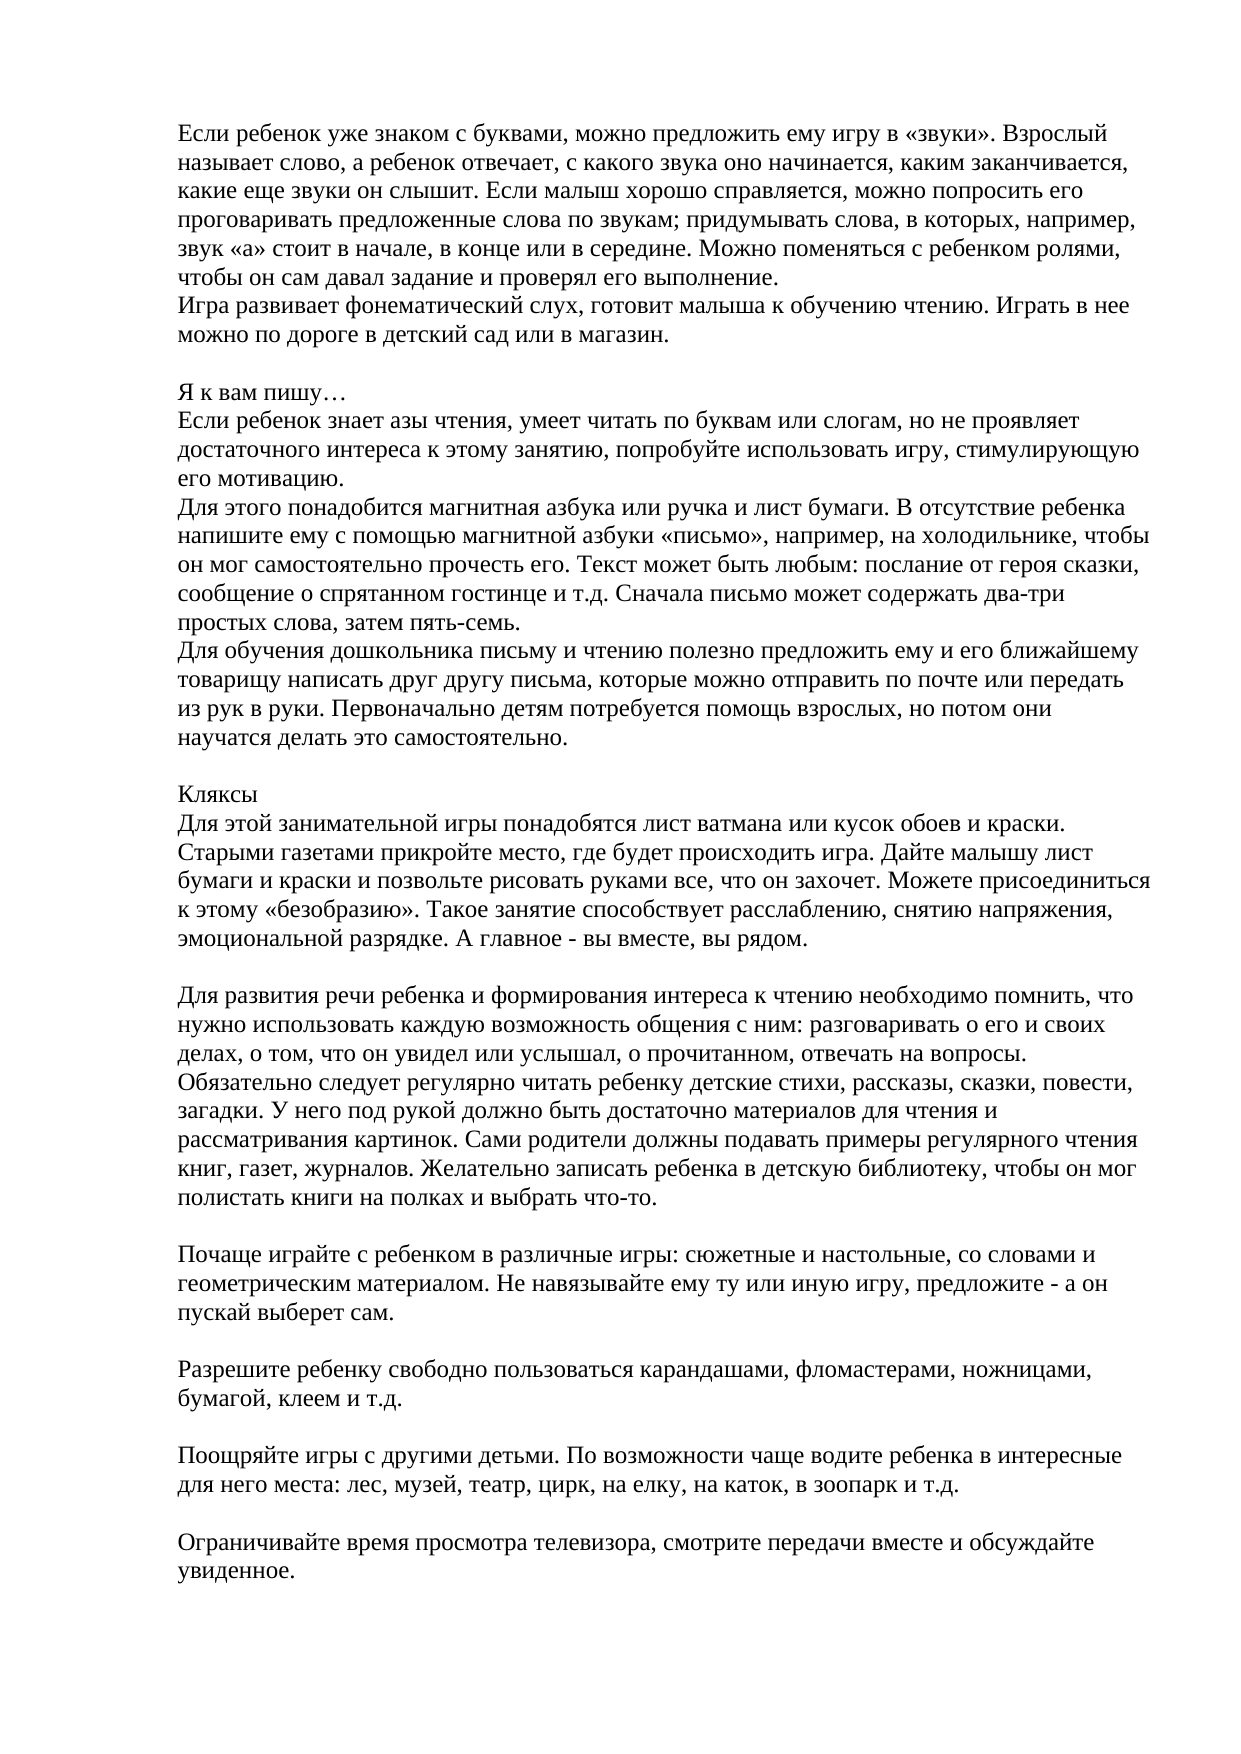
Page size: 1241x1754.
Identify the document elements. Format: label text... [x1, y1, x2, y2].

text Для этого понадобится магнитная азбука или ручка и лист бумаги. В отсутствие ребенка напишите ему с помощью магнитной азбуки «письмо», например, на холодильнике, чтобы он мог самостоятельно прочесть его. Текст может быть любым: послание от героя сказки, сообщение о спрятанном гостинце и т.д. Сначала письмо может содержать два-три простых слова, затем пять-семь. [177, 492, 1152, 636]
text Для развития речи ребенка и формирования интереса к чтению необходимо помнить, что нужно использовать каждую возможность общения с ним: разговаривать о его и своих делах, о том, что он увидел или услышал, о прочитанном, отвечать на вопросы. Обязательно следует регулярно читать ребенку детские стихи, рассказы, сказки, повести, загадки. У него под рукой должно быть достаточно материалов для чтения и рассматривания картинок. Сами родители должны подавать примеры регулярного чтения книг, газет, журналов. Желательно записать ребенка в детскую библиотеку, чтобы он мог полистать книги на полках и выбрать что-то. [177, 981, 1152, 1211]
text Если ребенок уже знаком с буквами, можно предложить ему игру в «звуки». Взрослый называет слово, а ребенок отвечает, с какого звука оно начинается, каким заканчивается, какие еще звуки он слышит. Если малыш хорошо справляется, можно попросить его проговаривать предложенные слова по звукам; придумывать слова, в которых, например, звук «а» стоит в начале, в конце или в середине. Можно поменяться с ребенком ролями, чтобы он сам давал задание и проверял его выполнение. [177, 118, 1152, 291]
text Ограничивайте время просмотра телевизора, смотрите передачи вместе и обсуждайте увиденное. [177, 1527, 1152, 1584]
text Кляксы [177, 779, 1152, 808]
text Поощряйте игры с другими детьми. По возможности чаще водите ребенка в интересные для него места: лес, музей, театр, цирк, на елку, на каток, в зоопарк и т.д. [177, 1441, 1152, 1498]
text Если ребенок знает азы чтения, умеет читать по буквам или слогам, но не проявляет достаточного интереса к этому занятию, попробуйте использовать игру, стимулирующую его мотивацию. [177, 406, 1152, 492]
text Для обучения дошкольника письму и чтению полезно предложить ему и его ближайшему товарищу написать друг другу письма, которые можно отправить по почте или передать из рук в руки. Первоначально детям потребуется помощь взрослых, но потом они научатся делать это самостоятельно. [177, 636, 1152, 751]
text Разрешите ребенку свободно пользоваться карандашами, фломастерами, ножницами, бумагой, клеем и т.д. [177, 1354, 1152, 1412]
text Игра развивает фонематический слух, готовит малыша к обучению чтению. Играть в нее можно по дороге в детский сад или в магазин. [177, 291, 1152, 348]
text Почаще играйте с ребенком в различные игры: сюжетные и настольные, со словами и геометрическим материалом. Не навязывайте ему ту или иную игру, предложите - а он пускай выберет сам. [177, 1239, 1152, 1326]
text Для этой занимательной игры понадобятся лист ватмана или кусок обоев и краски. Старыми газетами прикройте место, где будет происходить игра. Дайте малышу лист бумаги и краски и позвольте рисовать руками все, что он захочет. Можете присоединиться к этому «безобразию». Такое занятие способствует расслаблению, снятию напряжения, эмоциональной разрядке. А главное - вы вместе, вы рядом. [177, 808, 1152, 952]
text Я к вам пишу… [177, 377, 1152, 406]
